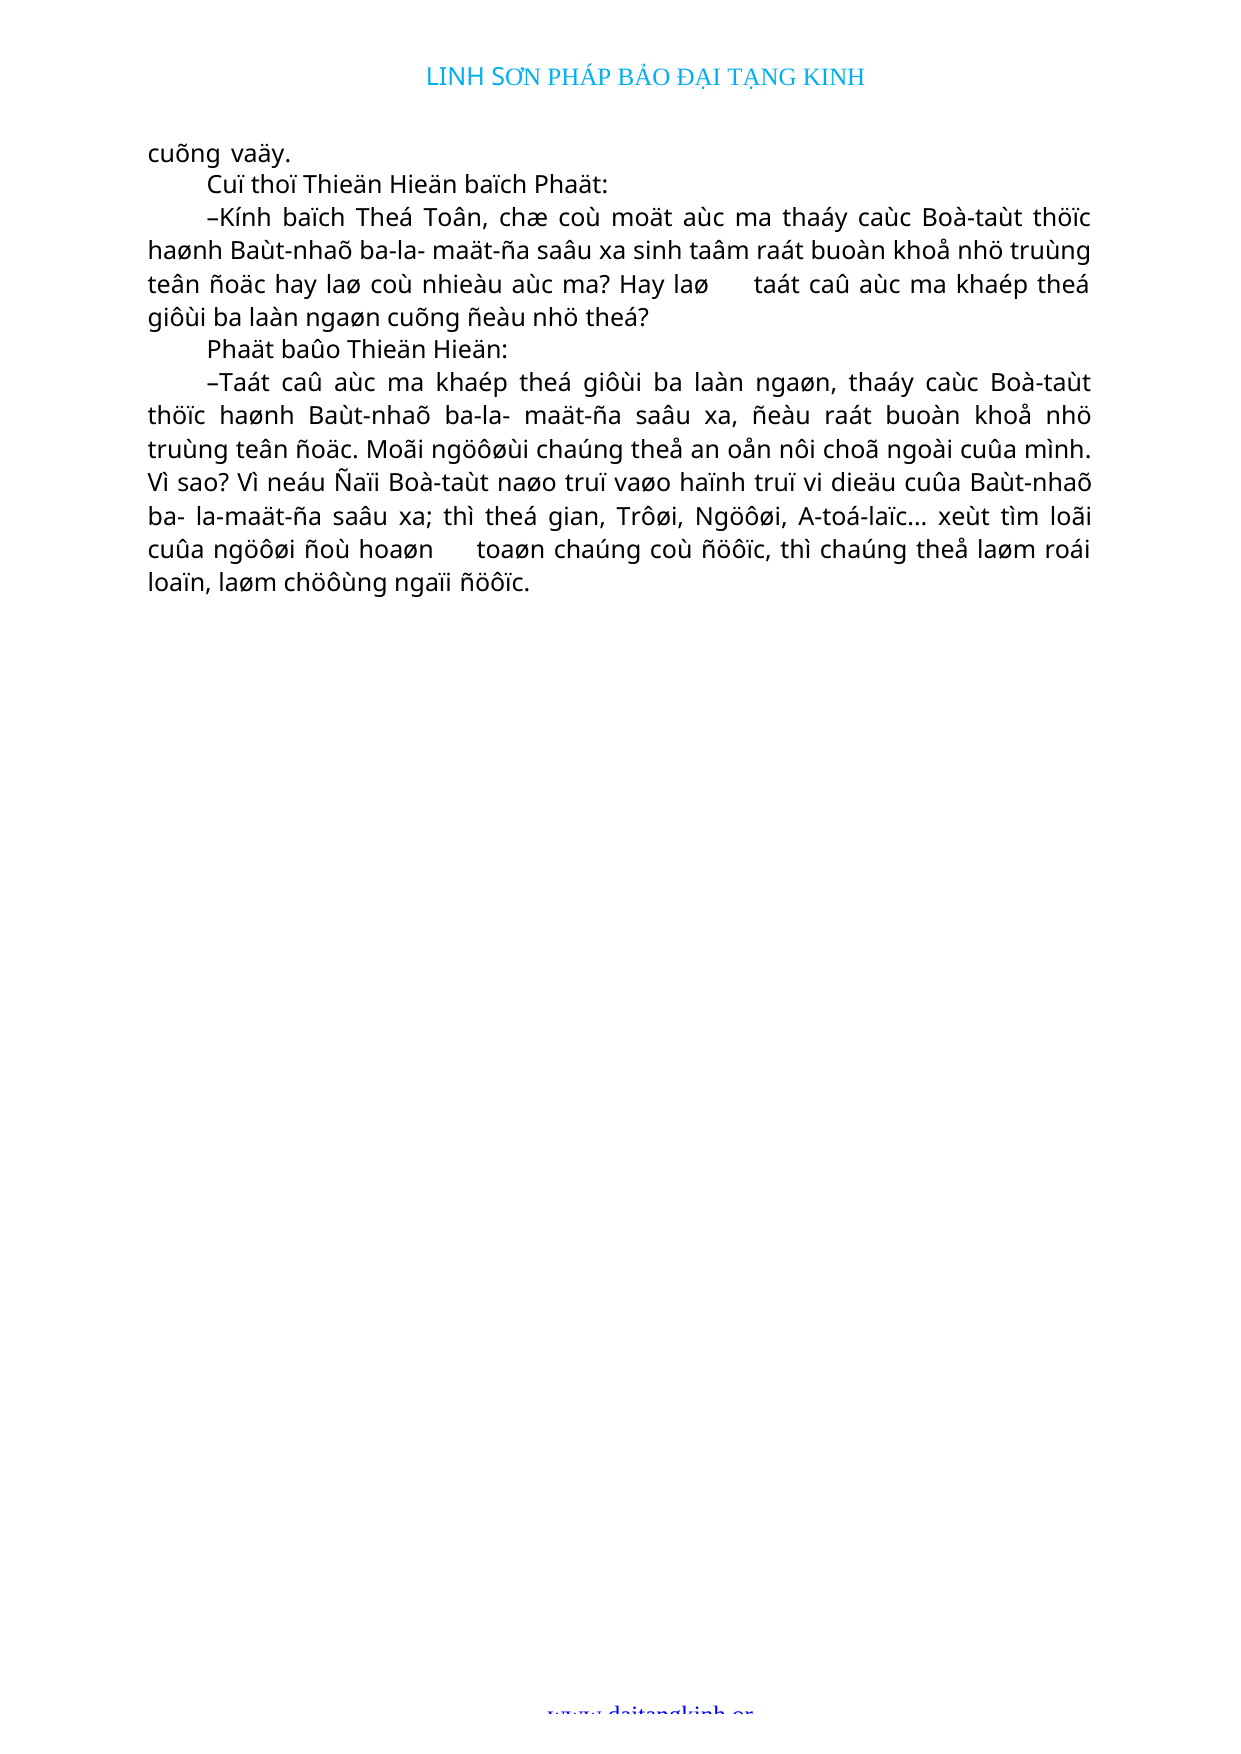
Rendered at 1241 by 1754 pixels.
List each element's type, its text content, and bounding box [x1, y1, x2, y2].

text –Kính baïch Theá Toân, chæ coù moät aùc ma thaáy caùc Boà-taùt thöïc haønh Baùt-nhaõ ba-la- maät-ña saâu xa sinh taâm raát buoàn khoå nhö truùng teân ñoäc hay laø coù nhieàu aùc ma? Hay laø taát caû aùc ma khaép theá giôùi ba laàn ngaøn cuõng ñeàu nhö theá? [147, 200, 1093, 334]
text Cuï thoï Thieän Hieän baïch Phaät: [206, 169, 1105, 200]
text Phaät baûo Thieän Hieän: [206, 334, 1105, 365]
text –Taát caû aùc ma khaép theá giôùi ba laàn ngaøn, thaáy caùc Boà-taùt thöïc haønh Baùt-nhaõ ba-la- maät-ña saâu xa, ñeàu raát buoàn khoå nhö truùng teân ñoäc. Moãi ngöôøùi chaúng theå an oån nôi choã ngoài cuûa mình. Vì sao? Vì neáu Ñaïi Boà-taùt naøo truï vaøo haïnh truï vi dieäu cuûa Baùt-nhaõ ba- la-maät-ña saâu xa; thì theá gian, Trôøi, Ngöôøi, A-toá-laïc... xeùt tìm loãi cuûa ngöôøi ñoù hoaøn toaøn chaúng coù ñöôïc, thì chaúng theå laøm roái loaïn, laøm chöôùng ngaïi ñöôïc. [147, 365, 1093, 599]
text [147, 135, 1093, 169]
